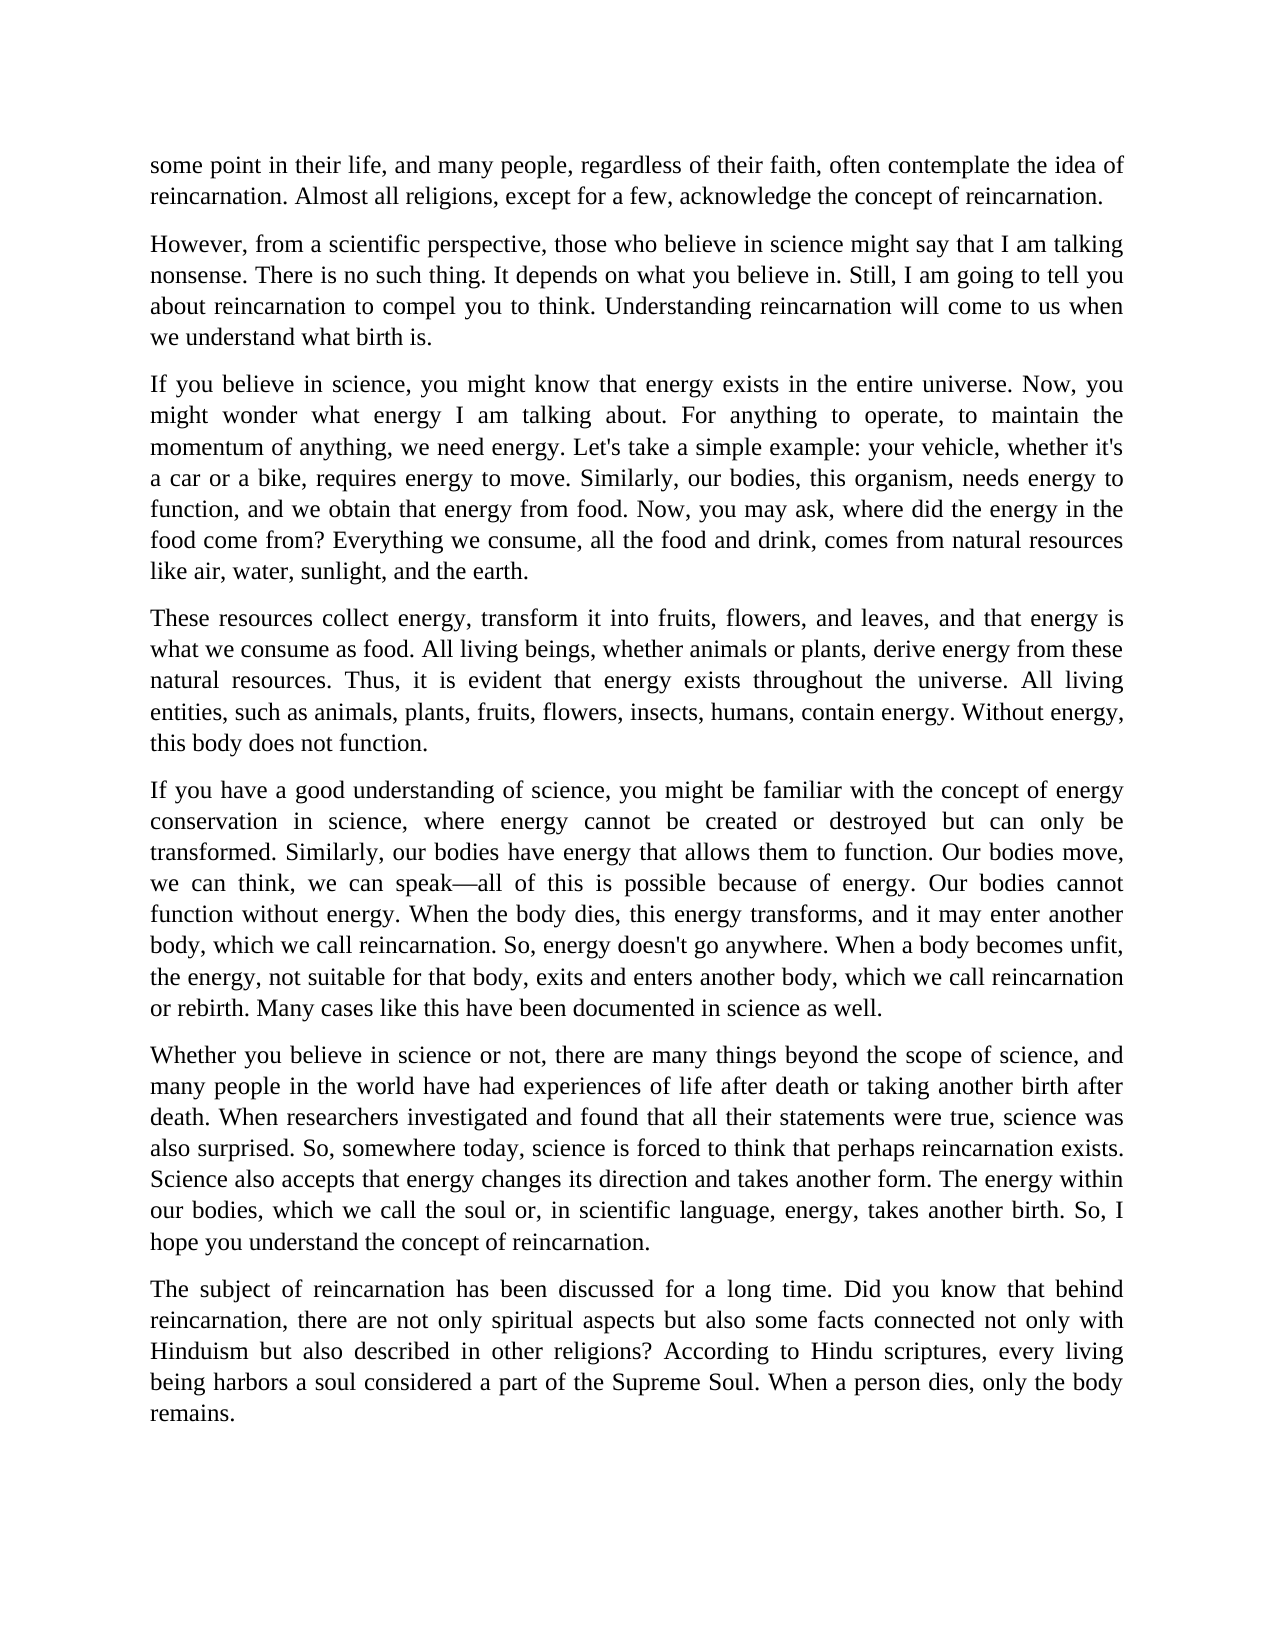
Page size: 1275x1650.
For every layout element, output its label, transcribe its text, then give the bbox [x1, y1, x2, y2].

text Whether you believe in science or not, there are many things beyond the scope of science, and many people in the world have had experiences of life after death or taking another birth after death. When researchers investigated and found that all their statements were true, science was also surprised. So, somewhere today, science is forced to think that perhaps reincarnation exists. Science also accepts that energy changes its direction and takes another form. The energy within our bodies, which we call the soul or, in scientific language, energy, takes another birth. So, I hope you understand the concept of reincarnation. [150, 1040, 1125, 1255]
text These resources collect energy, transform it into fruits, flowers, and leaves, and that energy is what we consume as food. All living beings, whether animals or plants, derive energy from these natural resources. Thus, it is evident that energy exists throughout the universe. All living entities, such as animals, plants, fruits, flowers, insects, humans, contain energy. Without energy, this body does not function. [150, 603, 1125, 756]
text If you believe in science, you might know that energy exists in the entire universe. Now, you might wonder what energy I am talking about. For anything to operate, to maintain the momentum of anything, we need energy. Let's take a simple example: your vehicle, whether it's a car or a bike, requires energy to move. Similarly, our bodies, this organism, needs energy to function, and we obtain that energy from food. Now, you may ask, where did the energy in the food come from? Everything we consume, all the food and drink, comes from natural resources like air, water, sunlight, and the earth. [150, 369, 1125, 584]
text The subject of reincarnation has been discussed for a long time. Did you know that behind reincarnation, there are not only spiritual aspects but also some facts connected not only with Hinduism but also described in other religions? According to Hindu scriptures, every living being harbors a soul considered a part of the Supreme Soul. When a person dies, only the body remains. [150, 1274, 1125, 1427]
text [150, 150, 1125, 210]
text If you have a good understanding of science, you might be familiar with the concept of energy conservation in science, where energy cannot be created or destroyed but can only be transformed. Similarly, our bodies have energy that allows them to function. Our bodies move, we can think, we can speak—all of this is possible because of energy. Our bodies cannot function without energy. When the body dies, this energy transforms, and it may enter another body, which we call reincarnation. So, energy doesn't go anywhere. When a body becomes unfit, the energy, not suitable for that body, exits and enters another body, which we call reincarnation or rebirth. Many cases like this have been documented in science as well. [150, 775, 1125, 1021]
text However, from a scientific perspective, those who believe in science might say that I am talking nonsense. There is no such thing. It depends on what you believe in. Still, I am going to tell you about reincarnation to compel you to think. Understanding reincarnation will come to us when we understand what birth is. [150, 229, 1125, 351]
